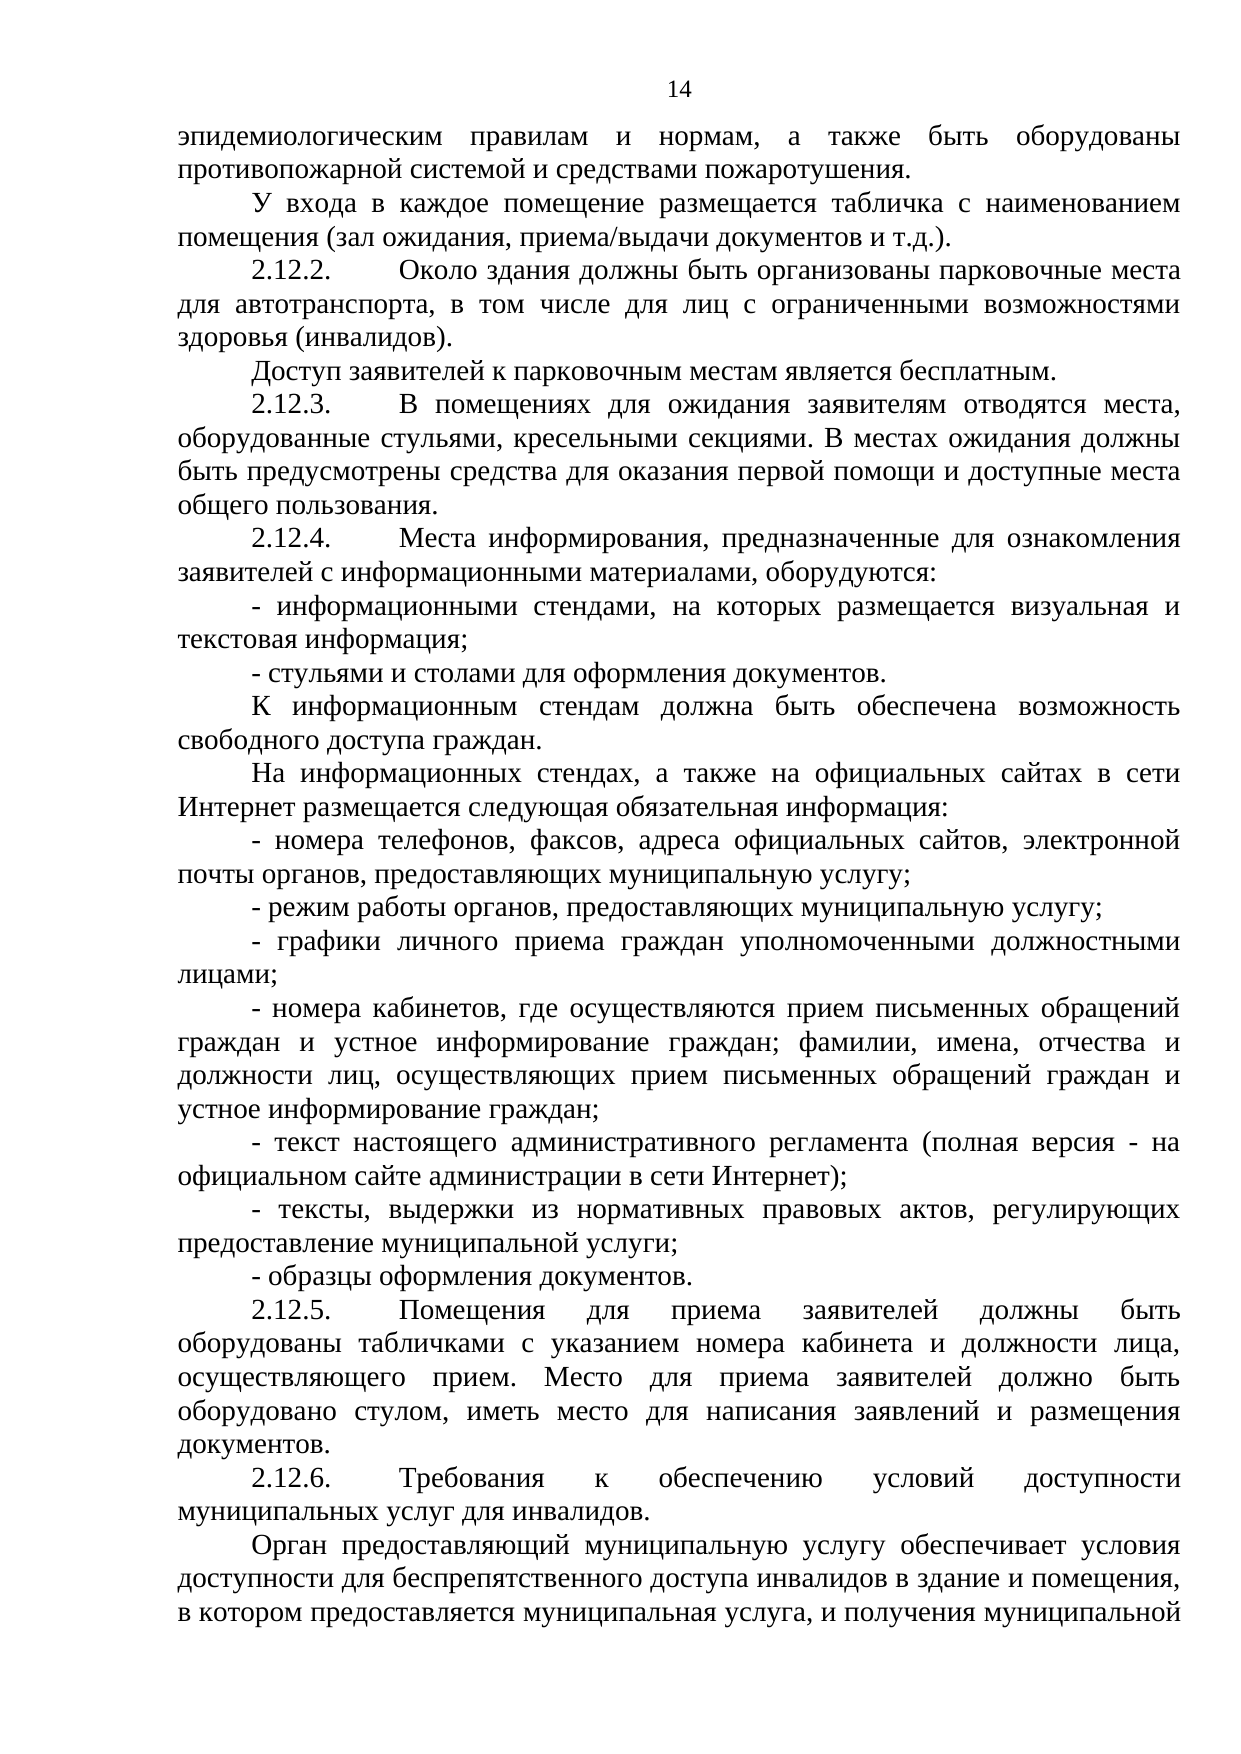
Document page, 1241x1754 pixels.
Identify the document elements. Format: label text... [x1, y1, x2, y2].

text На информационных стендах, а также на официальных сайтах в сети Интернет размещается следующая обязательная информация: [177, 755, 1181, 822]
text - режим работы органов, предоставляющих муниципальную услугу; [177, 889, 1181, 923]
text - текст настоящего административного регламента (полная версия - на официальном сайте администрации в сети Интернет); [177, 1124, 1181, 1191]
list Помещения для приема заявителей должны быть оборудованы табличками с указанием номера кабинета и должности лица, осуществляющего прием. Место для приема заявителей должно быть оборудовано стулом, иметь место для написания заявлений и размещения документов. [177, 1292, 1181, 1460]
list В помещениях для ожидания заявителям отводятся места, оборудованные стульями, кресельными секциями. В местах ожидания должны быть предусмотрены средства для оказания первой помощи и доступные места общего пользования. [177, 386, 1181, 521]
list Около здания должны быть организованы парковочные места для автотранспорта, в том числе для лиц с ограниченными возможностями здоровья (инвалидов). [177, 252, 1181, 353]
text - тексты, выдержки из нормативных правовых актов, регулирующих предоставление муниципальной услуги; [177, 1191, 1181, 1258]
list Требования к обеспечению условий доступности муниципальных услуг для инвалидов. [177, 1460, 1181, 1527]
text - информационными стендами, на которых размещается визуальная и текстовая информация; [177, 588, 1181, 655]
text - графики личного приема граждан уполномоченными должностными лицами; [177, 923, 1181, 990]
text - номера кабинетов, где осуществляются прием письменных обращений граждан и устное информирование граждан; фамилии, имена, отчества и должности лиц, осуществляющих прием письменных обращений граждан и устное информирование граждан; [177, 990, 1181, 1124]
text - номера телефонов, факсов, адреса официальных сайтов, электронной почты органов, предоставляющих муниципальную услугу; [177, 822, 1181, 889]
text - образцы оформления документов. [177, 1258, 1181, 1292]
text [177, 118, 1181, 185]
text К информационным стендам должна быть обеспечена возможность свободного доступа граждан. [177, 688, 1181, 755]
list Места информирования, предназначенные для ознакомления заявителей с информационными материалами, оборудуются: [177, 521, 1181, 588]
text Доступ заявителей к парковочным местам является бесплатным. [177, 353, 1181, 386]
text - стульями и столами для оформления документов. [177, 655, 1181, 688]
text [177, 1527, 1181, 1627]
text У входа в каждое помещение размещается табличка с наименованием помещения (зал ожидания, приема/выдачи документов и т.д.). [177, 185, 1181, 252]
